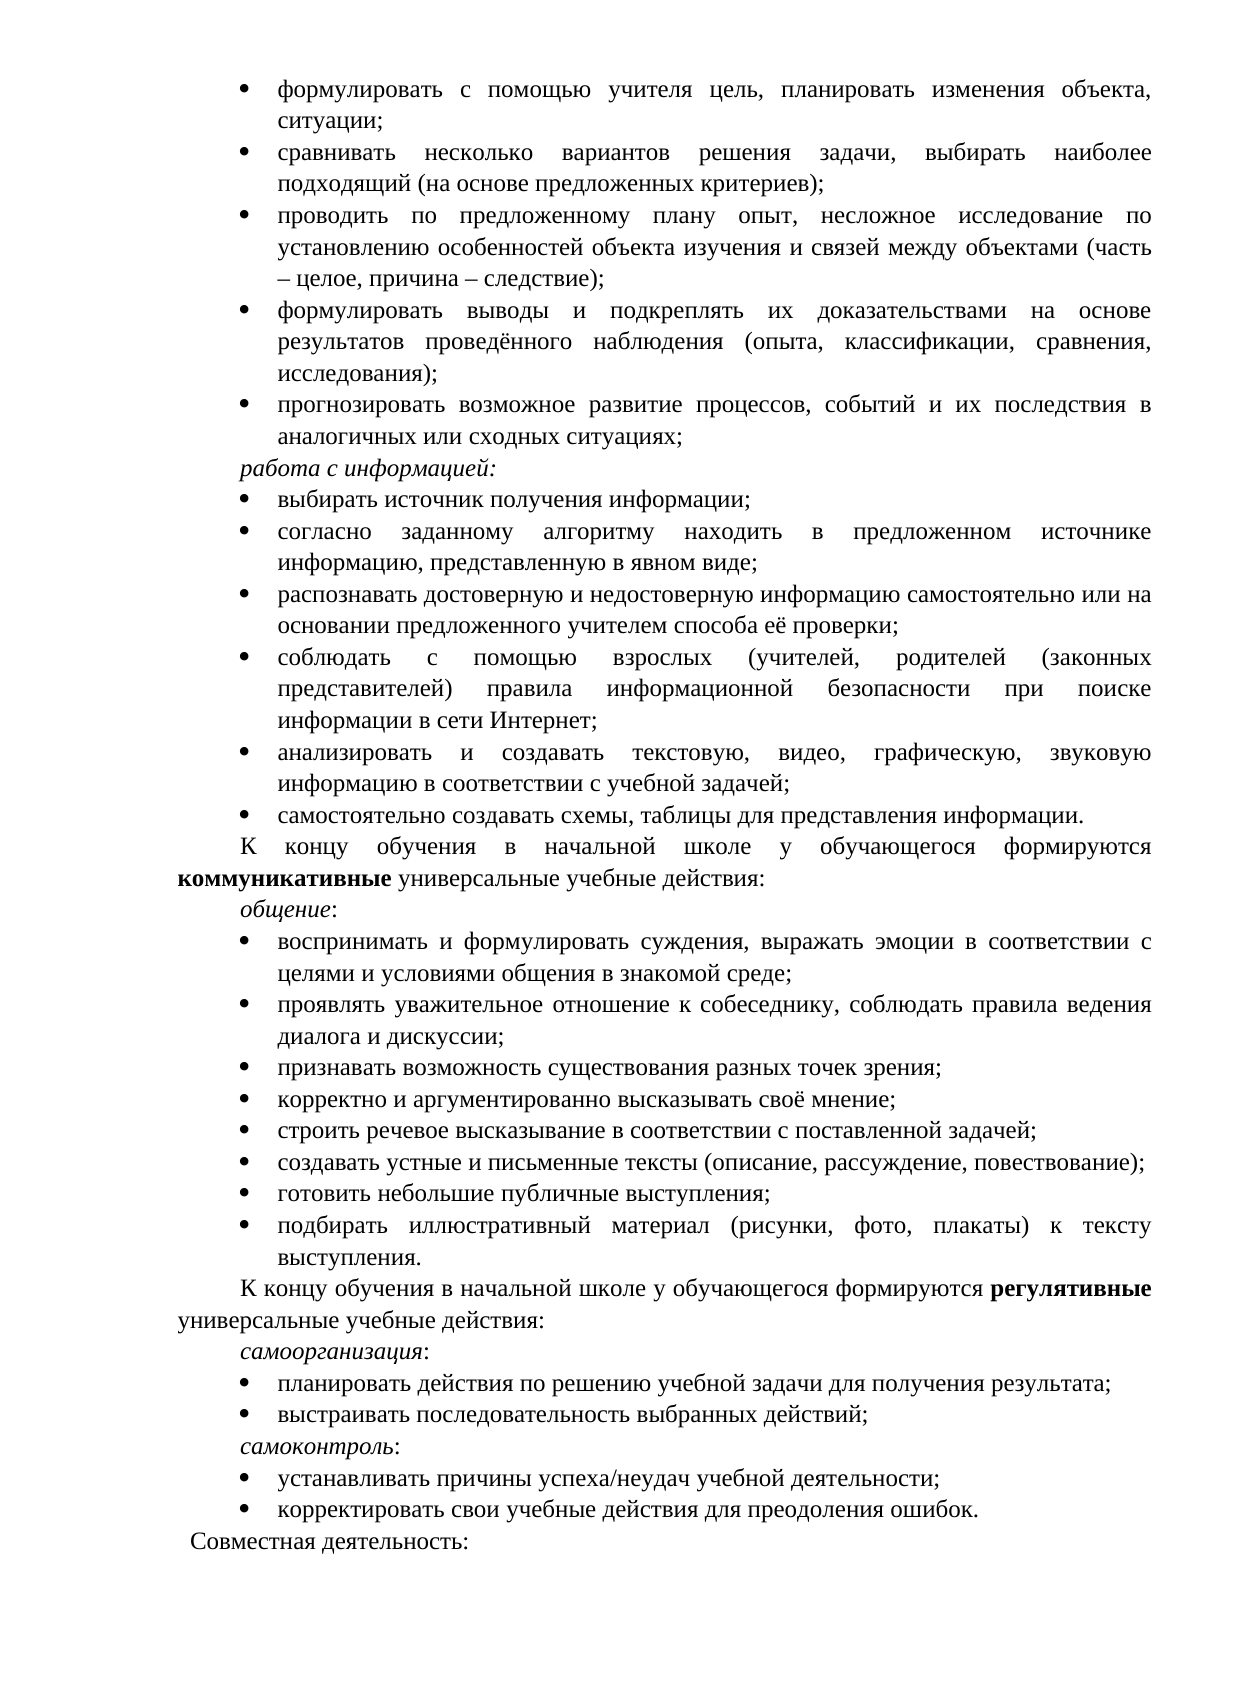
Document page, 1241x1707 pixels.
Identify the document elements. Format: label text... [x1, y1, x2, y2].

text К концу обучения в начальной школе у обучающегося формируются регулятивные универсальные учебные действия: [177, 1273, 1152, 1333]
list формулировать с помощью учителя цель, планировать изменения объекта, ситуации; [240, 74, 1152, 134]
list проявлять уважительное отношение к собеседнику, соблюдать правила ведения диалога и дискуссии; [240, 989, 1152, 1049]
list формулировать выводы и подкреплять их доказательствами на основе результатов проведённого наблюдения (опыта, классификации, сравнения, исследования); [240, 295, 1152, 387]
list подбирать иллюстративный материал (рисунки, фото, плакаты) к тексту выступления. [240, 1210, 1152, 1270]
list воспринимать и формулировать суждения, выражать эмоции в соответствии с целями и условиями общения в знакомой среде; [240, 926, 1152, 986]
list сравнивать несколько вариантов решения задачи, выбирать наиболее подходящий (на основе предложенных критериев); [240, 137, 1152, 197]
list выстраивать последовательность выбранных действий; [240, 1399, 1152, 1428]
text самоконтроль: [177, 1431, 1152, 1460]
list готовить небольшие публичные выступления; [240, 1178, 1152, 1207]
list выбирать источник получения информации; [240, 484, 1152, 513]
list строить речевое высказывание в соответствии с поставленной задачей; [240, 1115, 1152, 1144]
list планировать действия по решению учебной задачи для получения результата; [240, 1368, 1152, 1397]
text Совместная деятельность: [190, 1526, 1152, 1554]
text К концу обучения в начальной школе у обучающегося формируются коммуникативные универсальные учебные действия: [177, 831, 1152, 892]
text самоорганизация: [177, 1336, 1152, 1365]
list устанавливать причины успеха/неудач учебной деятельности; [240, 1463, 1152, 1491]
list корректно и аргументированно высказывать своё мнение; [240, 1084, 1152, 1113]
list проводить по предложенному плану опыт, несложное исследование по установлению особенностей объекта изучения и связей между объектами (часть – целое, причина – следствие); [240, 200, 1152, 292]
list корректировать свои учебные действия для преодоления ошибок. [240, 1494, 1152, 1523]
list прогнозировать возможное развитие процессов, событий и их последствия в аналогичных или сходных ситуациях; [240, 389, 1152, 450]
list анализировать и создавать текстовую, видео, графическую, звуковую информацию в соответствии с учебной задачей; [240, 737, 1152, 797]
list соблюдать с помощью взрослых (учителей, родителей (законных представителей) правила информационной безопасности при поиске информации в сети Интернет; [240, 642, 1152, 734]
list создавать устные и письменные тексты (описание, рассуждение, повествование); [240, 1147, 1152, 1176]
list распознавать достоверную и недостоверную информацию самостоятельно или на основании предложенного учителем способа её проверки; [240, 579, 1152, 639]
text общение: [177, 894, 1152, 923]
list признавать возможность существования разных точек зрения; [240, 1052, 1152, 1081]
text работа с информацией: [177, 453, 1152, 481]
list согласно заданному алгоритму находить в предложенном источнике информацию, представленную в явном виде; [240, 516, 1152, 576]
list самостоятельно создавать схемы, таблицы для представления информации. [240, 800, 1152, 828]
